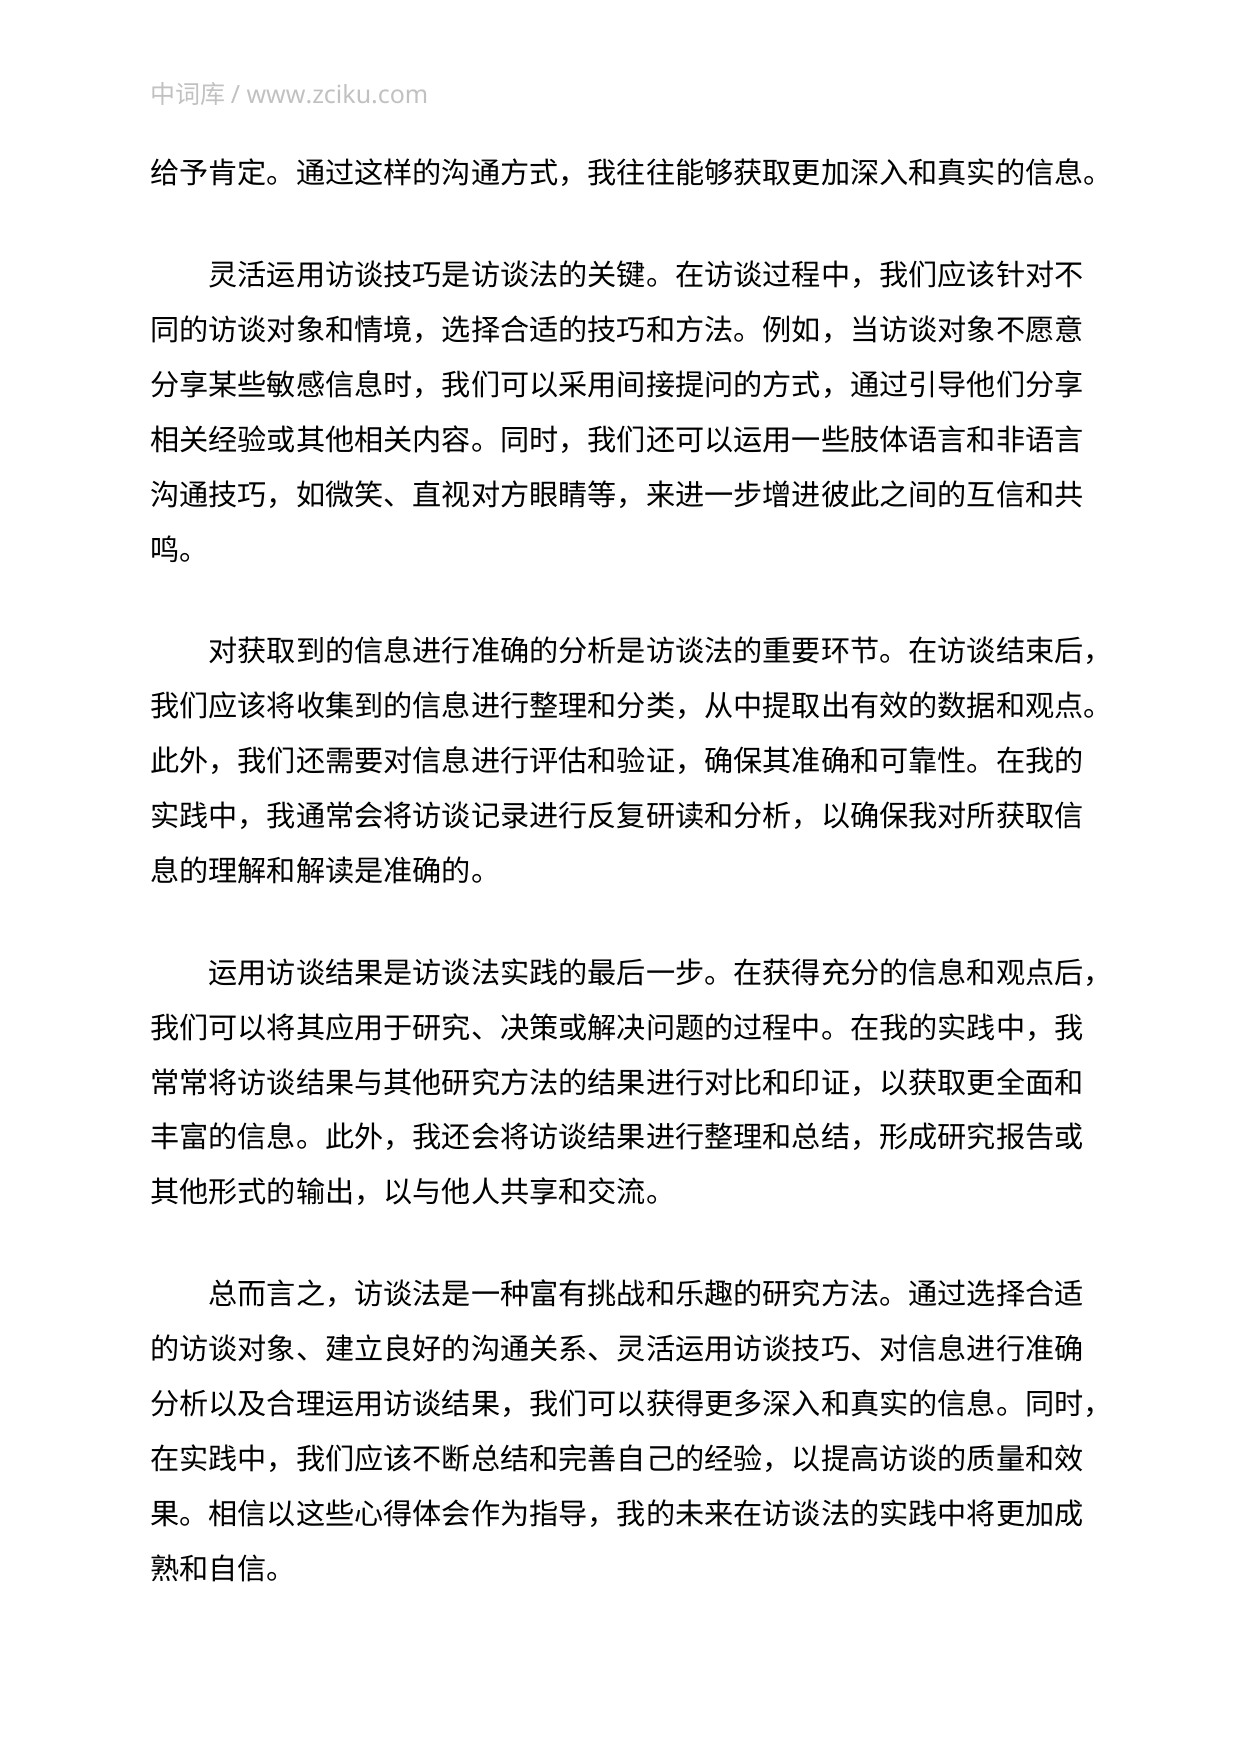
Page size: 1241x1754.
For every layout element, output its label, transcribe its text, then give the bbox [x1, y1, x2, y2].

text 对获取到的信息进行准确的分析是访谈法的重要环节。在访谈结束后，我们应该将收集到的信息进行整理和分类，从中提取出有效的数据和观点。此外，我们还需要对信息进行评估和验证，确保其准确和可靠性。在我的实践中，我通常会将访谈记录进行反复研读和分析，以确保我对所获取信息的理解和解读是准确的。 [150, 628, 1090, 890]
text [150, 150, 1090, 192]
text 总而言之，访谈法是一种富有挑战和乐趣的研究方法。通过选择合适的访谈对象、建立良好的沟通关系、灵活运用访谈技巧、对信息进行准确分析以及合理运用访谈结果，我们可以获得更多深入和真实的信息。同时，在实践中，我们应该不断总结和完善自己的经验，以提高访谈的质量和效果。相信以这些心得体会作为指导，我的未来在访谈法的实践中将更加成熟和自信。 [150, 1271, 1090, 1587]
text 运用访谈结果是访谈法实践的最后一步。在获得充分的信息和观点后，我们可以将其应用于研究、决策或解决问题的过程中。在我的实践中，我常常将访谈结果与其他研究方法的结果进行对比和印证，以获取更全面和丰富的信息。此外，我还会将访谈结果进行整理和总结，形成研究报告或其他形式的输出，以与他人共享和交流。 [150, 949, 1090, 1211]
text 灵活运用访谈技巧是访谈法的关键。在访谈过程中，我们应该针对不同的访谈对象和情境，选择合适的技巧和方法。例如，当访谈对象不愿意分享某些敏感信息时，我们可以采用间接提问的方式，通过引导他们分享相关经验或其他相关内容。同时，我们还可以运用一些肢体语言和非语言沟通技巧，如微笑、直视对方眼睛等，来进一步增进彼此之间的互信和共鸣。 [150, 252, 1090, 568]
